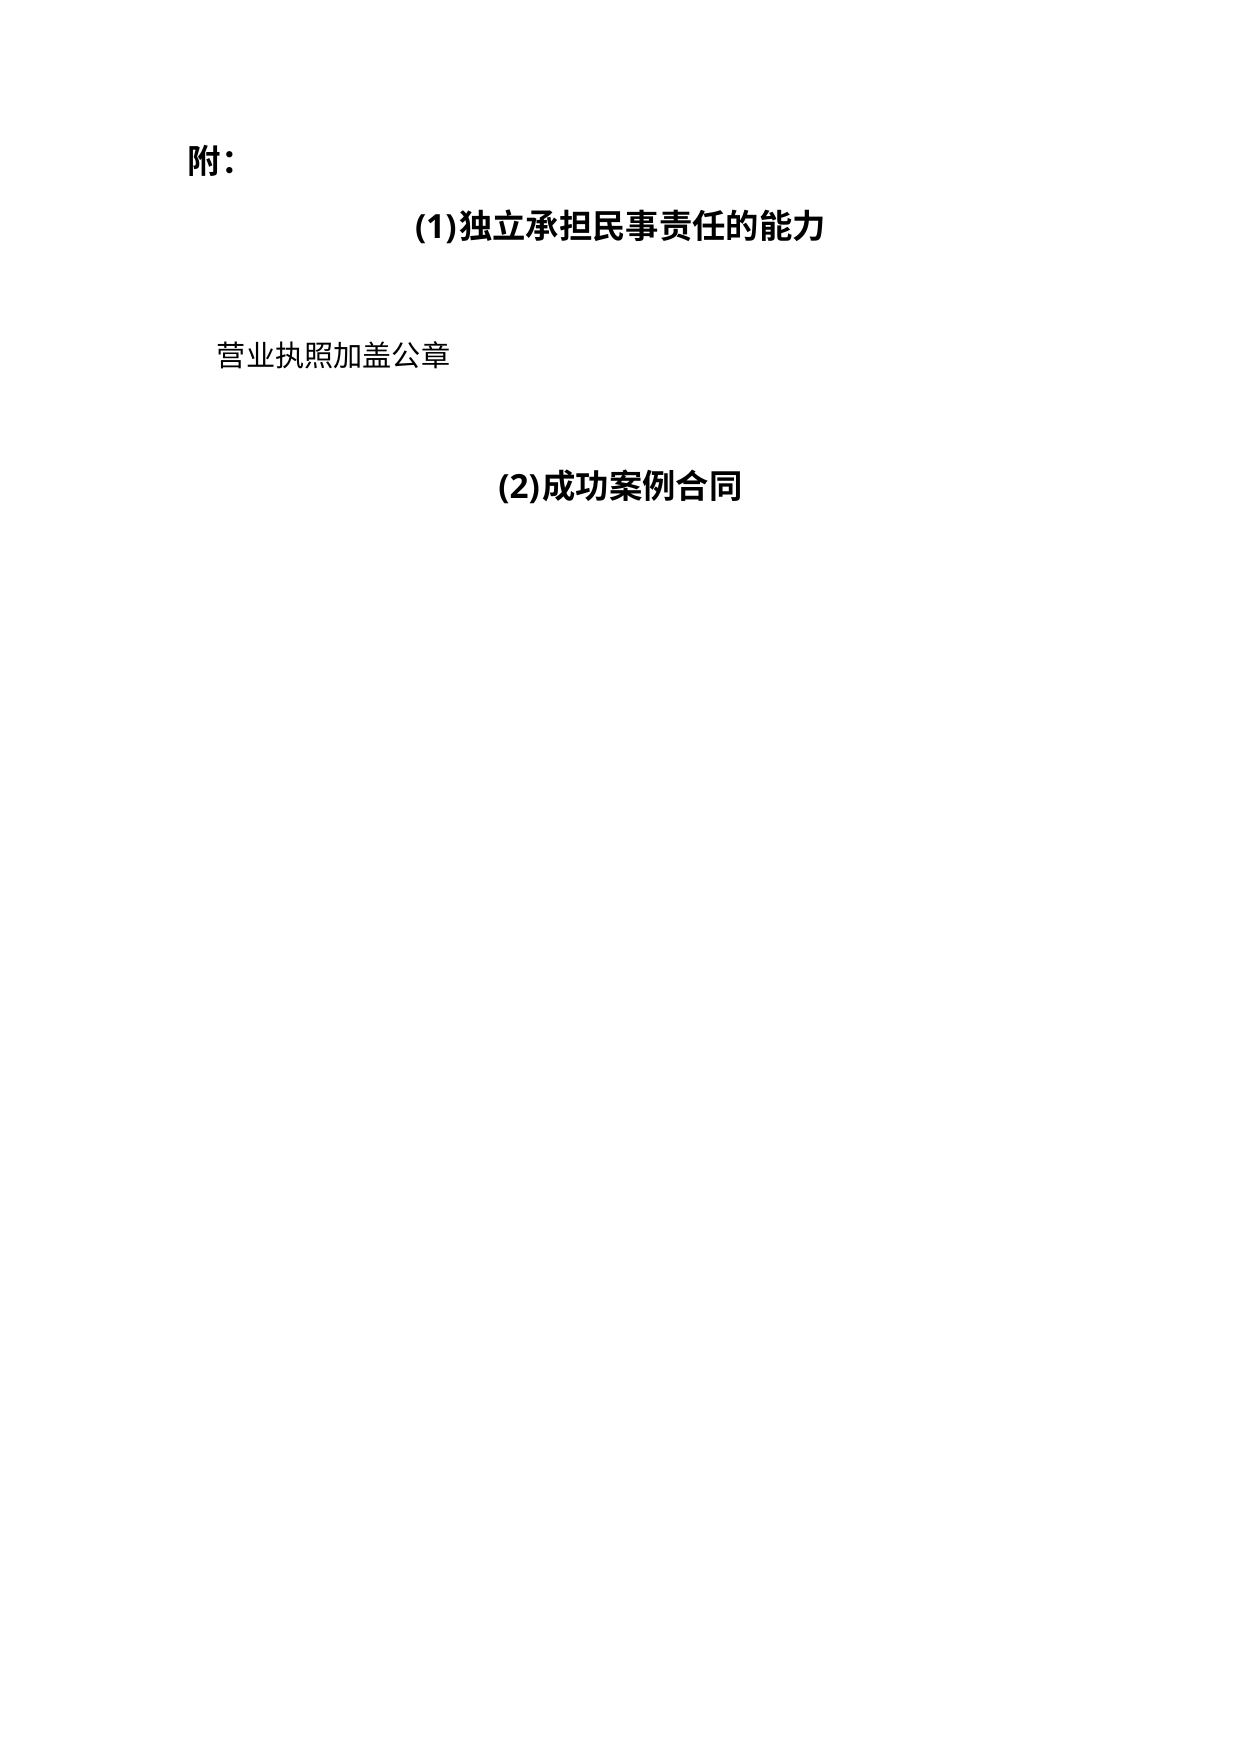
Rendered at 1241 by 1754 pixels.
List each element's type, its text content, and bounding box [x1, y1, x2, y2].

list 营业执照加盖公章 [187, 321, 1053, 386]
list 成功案例合同 [187, 451, 1053, 516]
text 附： [187, 126, 1053, 191]
list 独立承担民事责任的能力 [187, 191, 1053, 256]
